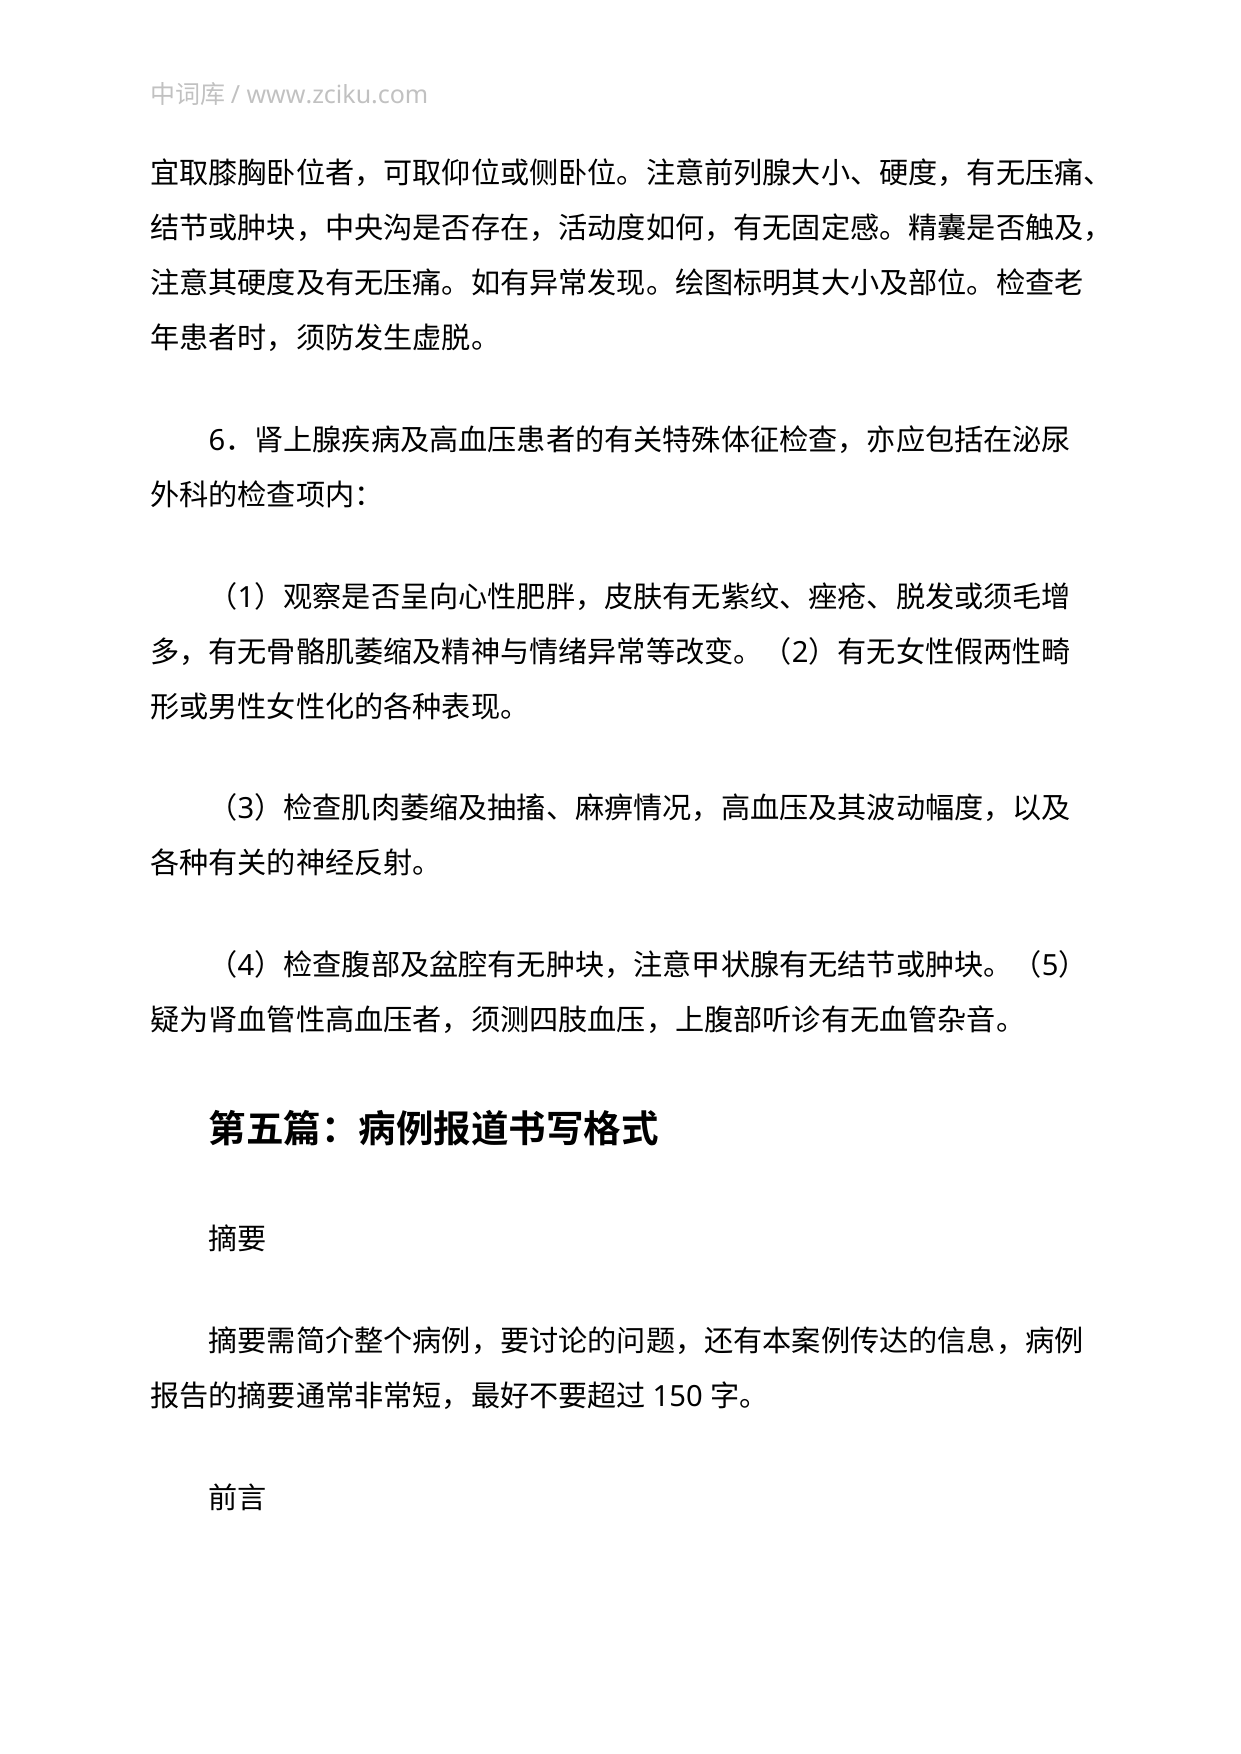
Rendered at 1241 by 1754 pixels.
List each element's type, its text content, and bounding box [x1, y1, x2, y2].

text （3）检查肌肉萎缩及抽搐、麻痹情况，高血压及其波动幅度，以及各种有关的神经反射。 [150, 785, 1090, 882]
text 摘要 [150, 1216, 1090, 1258]
text （1）观察是否呈向心性肥胖，皮肤有无紫纹、痤疮、脱发或须毛增多，有无骨骼肌萎缩及精神与情绪异常等改变。（2）有无女性假两性畸形或男性女性化的各种表现。 [150, 573, 1090, 726]
text 6．肾上腺疾病及高血压患者的有关特殊体征检查，亦应包括在泌尿外科的检查项内： [150, 416, 1090, 514]
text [150, 150, 1090, 357]
text （4）检查腹部及盆腔有无肿块，注意甲状腺有无结节或肿块。（5）疑为肾血管性高血压者，须测四肢血压，上腹部听诊有无血管杂音。 [150, 942, 1090, 1039]
text 摘要需简介整个病例，要讨论的问题，还有本案例传达的信息，病例报告的摘要通常非常短，最好不要超过 150 字。 [150, 1318, 1090, 1415]
text 前言 [150, 1474, 1090, 1517]
text 第五篇：病例报道书写格式 [150, 1098, 1090, 1153]
